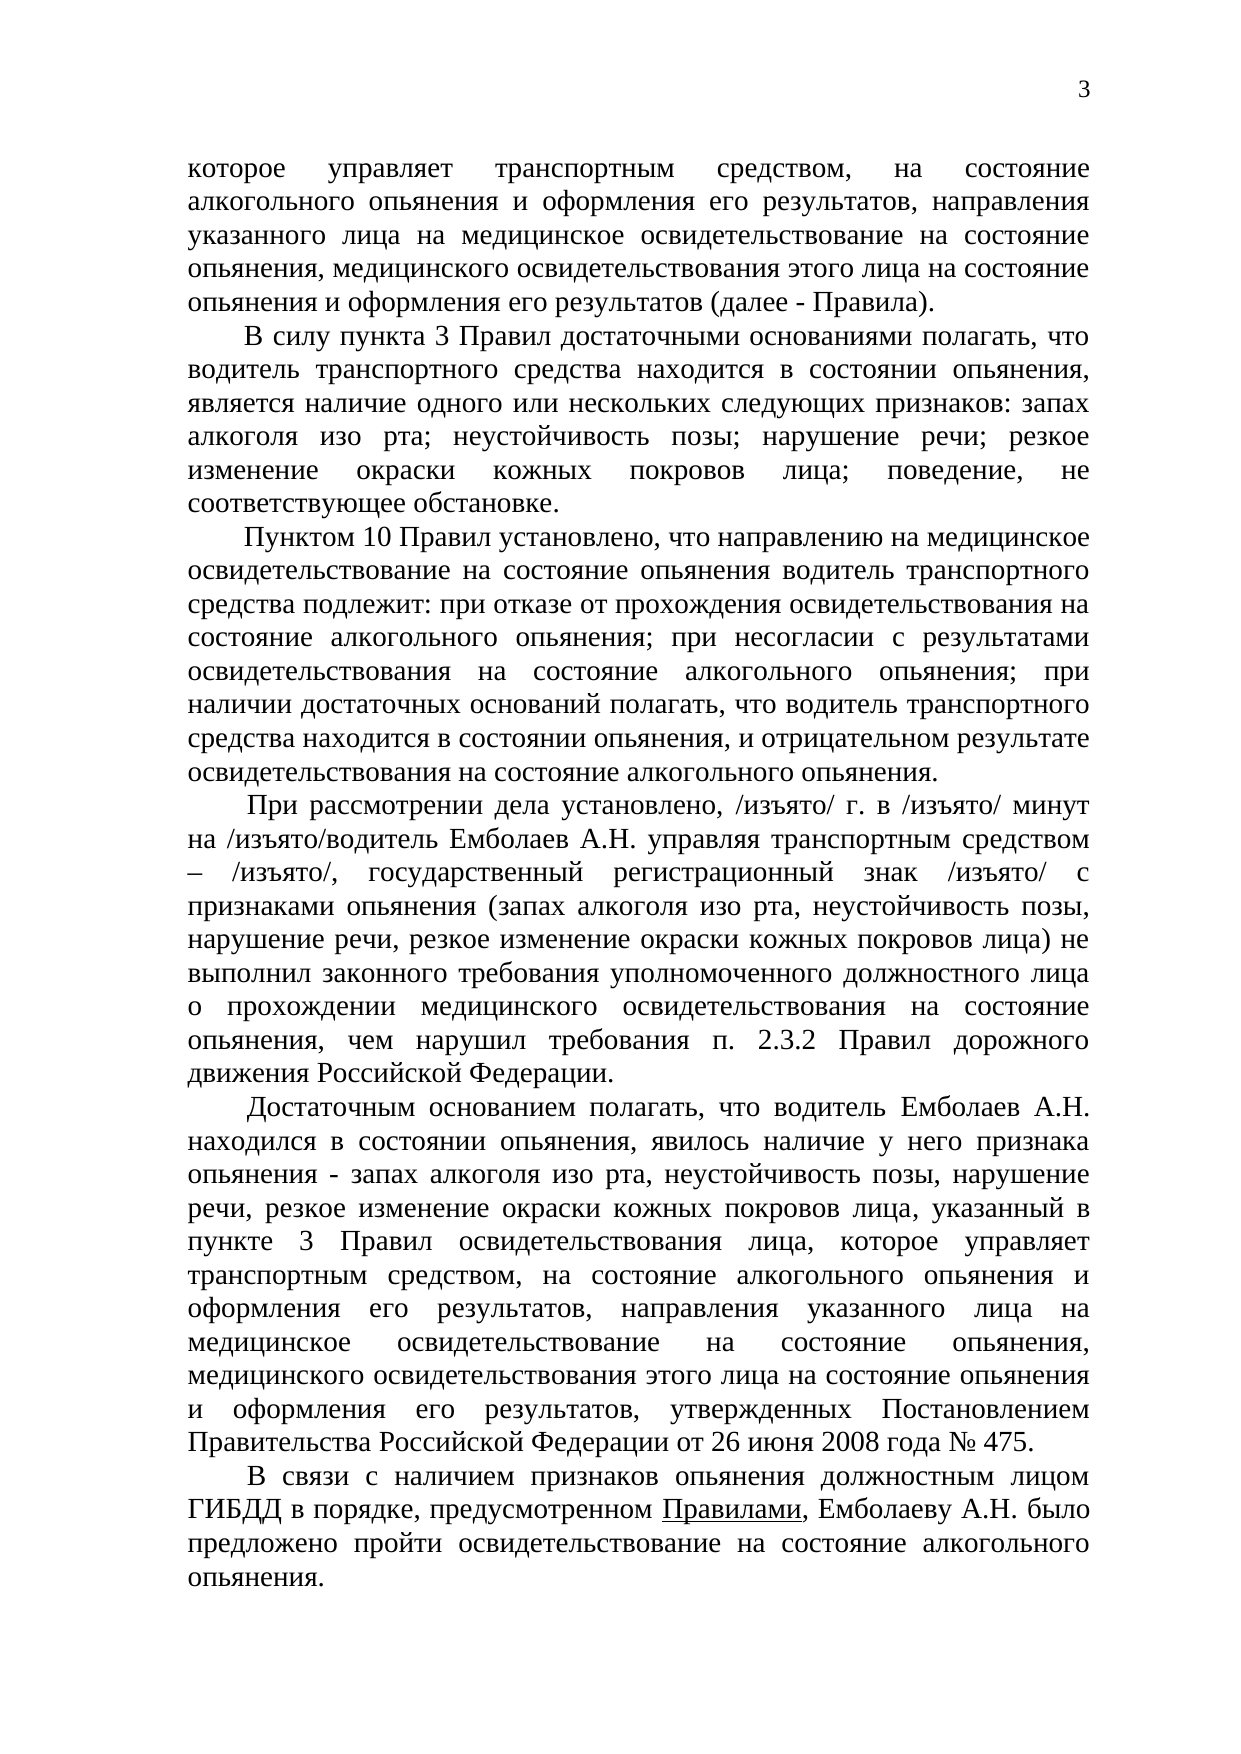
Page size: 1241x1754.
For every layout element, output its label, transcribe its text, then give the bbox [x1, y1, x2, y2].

text Достаточным основанием полагать, что водитель Емболаев А.Н. находился в состоянии опьянения, явилось наличие у него признака опьянения - запах алкоголя изо рта, неустойчивость позы, нарушение речи, резкое изменение окраски кожных покровов лица, указанный в пункте 3 Правил освидетельствования лица, которое управляет транспортным средством, на состояние алкогольного опьянения и оформления его результатов, направления указанного лица на медицинское освидетельствование на состояние опьянения, медицинского освидетельствования этого лица на состояние опьянения и оформления его результатов, утвержденных Постановлением Правительства Российской Федерации от 26 июня 2008 года № 475. [187, 1089, 1090, 1458]
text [187, 150, 1090, 318]
text В связи с наличием признаков опьянения должностным лицом ГИБДД в порядке, предусмотренном Правилами, Емболаеву А.Н. было предложено пройти освидетельствование на состояние алкогольного опьянения. [187, 1458, 1090, 1592]
text Пунктом 10 Правил установлено, что направлению на медицинское освидетельствование на состояние опьянения водитель транспортного средства подлежит: при отказе от прохождения освидетельствования на состояние алкогольного опьянения; при несогласии с результатами освидетельствования на состояние алкогольного опьянения; при наличии достаточных оснований полагать, что водитель транспортного средства находится в состоянии опьянения, и отрицательном результате освидетельствования на состояние алкогольного опьянения. [187, 519, 1090, 787]
text В силу пункта 3 Правил достаточными основаниями полагать, что водитель транспортного средства находится в состоянии опьянения, является наличие одного или нескольких следующих признаков: запах алкоголя изо рта; неустойчивость позы; нарушение речи; резкое изменение окраски кожных покровов лица; поведение, не соответствующее обстановке. [187, 318, 1090, 519]
text При рассмотрении дела установлено, /изъято/ г. в /изъято/ минут на /изъято/водитель Емболаев А.Н. управляя транспортным средством – /изъято/, государственный регистрационный знак /изъято/ с признаками опьянения (запах алкоголя изо рта, неустойчивость позы, нарушение речи, резкое изменение окраски кожных покровов лица) не выполнил законного требования уполномоченного должностного лица о прохождении медицинского освидетельствования на состояние опьянения, чем нарушил требования п. 2.3.2 Правил дорожного движения Российской Федерации. [187, 787, 1090, 1089]
